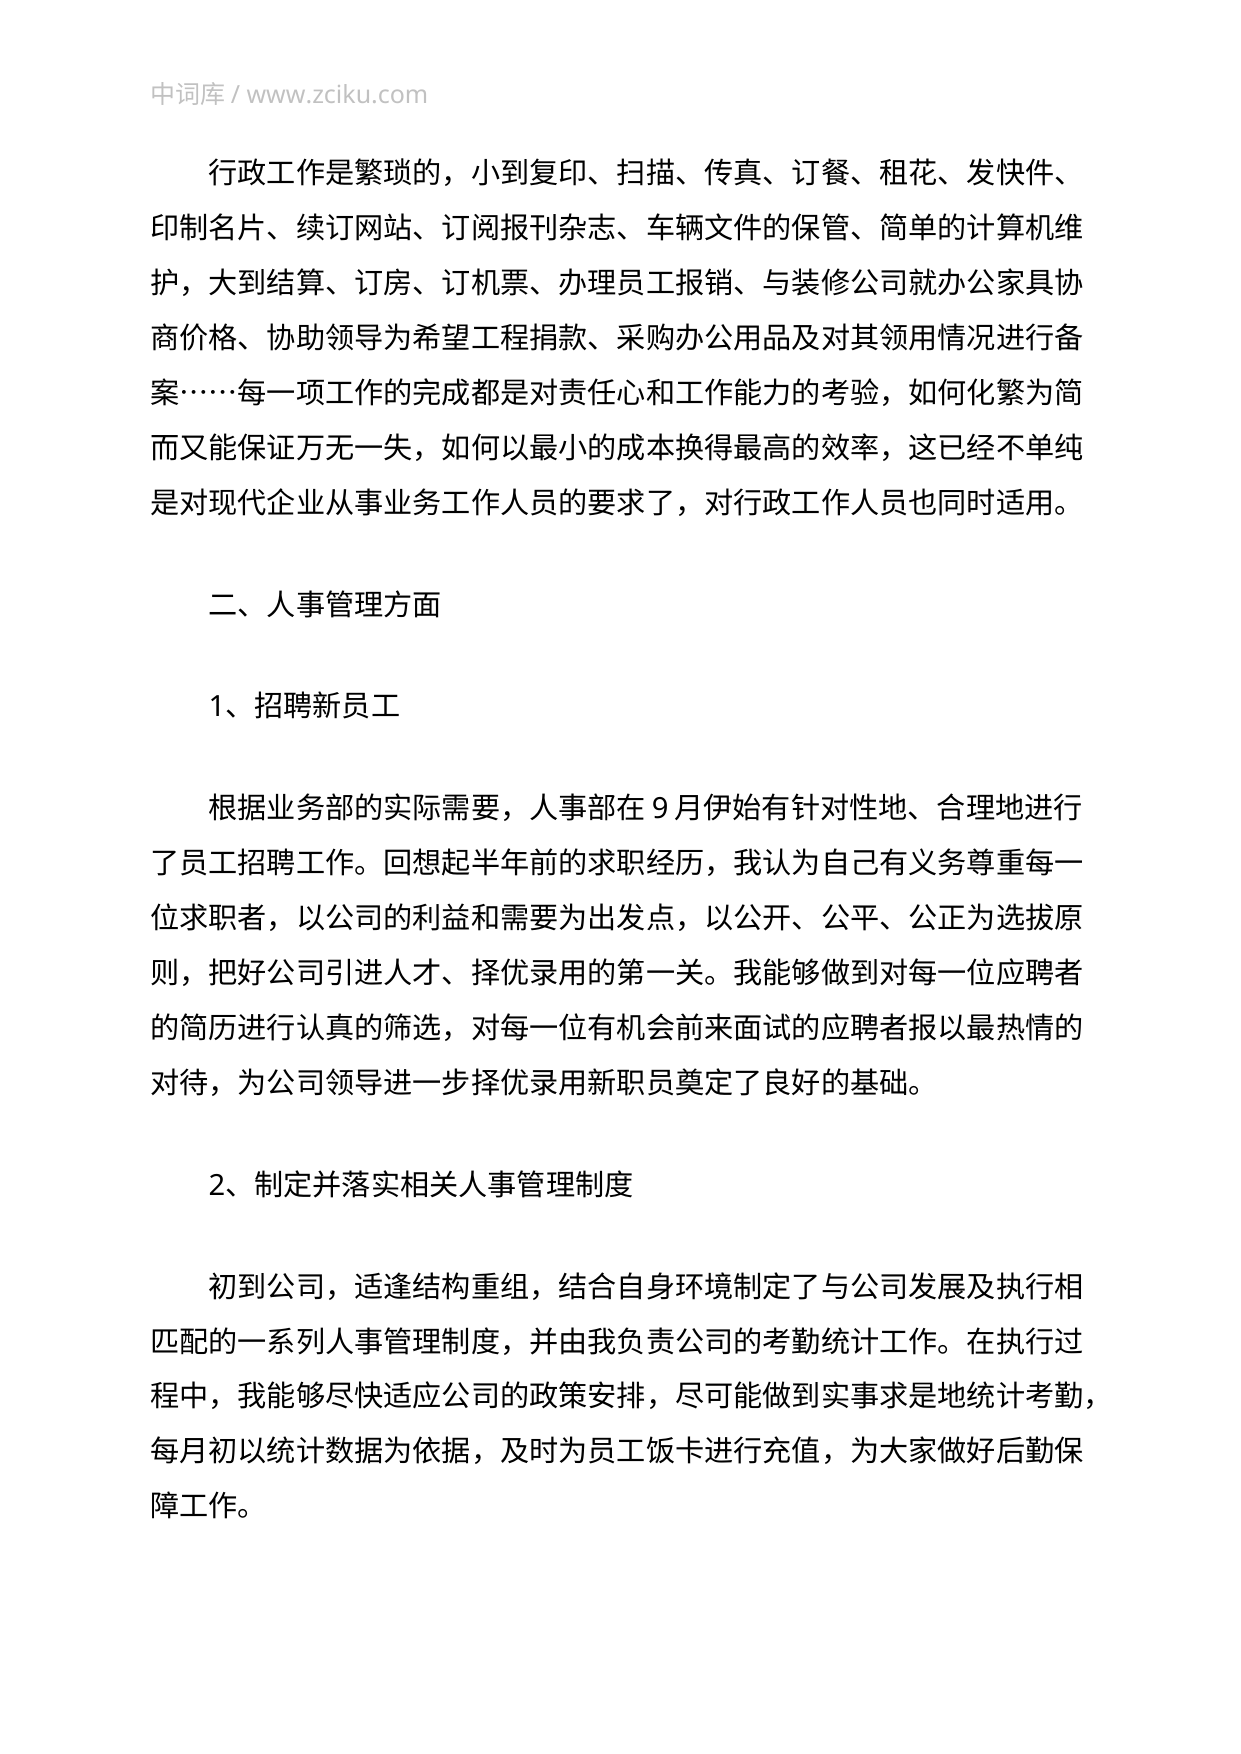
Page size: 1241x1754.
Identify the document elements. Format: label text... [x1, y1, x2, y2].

text 行政工作是繁琐的，小到复印、扫描、传真、订餐、租花、发快件、印制名片、续订网站、订阅报刊杂志、车辆文件的保管、简单的计算机维护，大到结算、订房、订机票、办理员工报销、与装修公司就办公家具协商价格、协助领导为希望工程捐款、采购办公用品及对其领用情况进行备案……每一项工作的完成都是对责任心和工作能力的考验，如何化繁为简而又能保证万无一失，如何以最小的成本换得最高的效率，这已经不单纯是对现代企业从事业务工作人员的要求了，对行政工作人员也同时适用。 [150, 150, 1090, 522]
text 2、制定并落实相关人事管理制度 [150, 1161, 1090, 1204]
text 1、招聘新员工 [150, 683, 1090, 725]
text 初到公司，适逢结构重组，结合自身环境制定了与公司发展及执行相匹配的一系列人事管理制度，并由我负责公司的考勤统计工作。在执行过程中，我能够尽快适应公司的政策安排，尽可能做到实事求是地统计考勤，每月初以统计数据为依据，及时为员工饭卡进行充值，为大家做好后勤保障工作。 [150, 1263, 1090, 1525]
text 二、人事管理方面 [150, 581, 1090, 623]
text 根据业务部的实际需要，人事部在9月伊始有针对性地、合理地进行了员工招聘工作。回想起半年前的求职经历，我认为自己有义务尊重每一位求职者，以公司的利益和需要为出发点，以公开、公平、公正为选拔原则，把好公司引进人才、择优录用的第一关。我能够做到对每一位应聘者的简历进行认真的筛选，对每一位有机会前来面试的应聘者报以最热情的对待，为公司领导进一步择优录用新职员奠定了良好的基础。 [150, 785, 1090, 1102]
